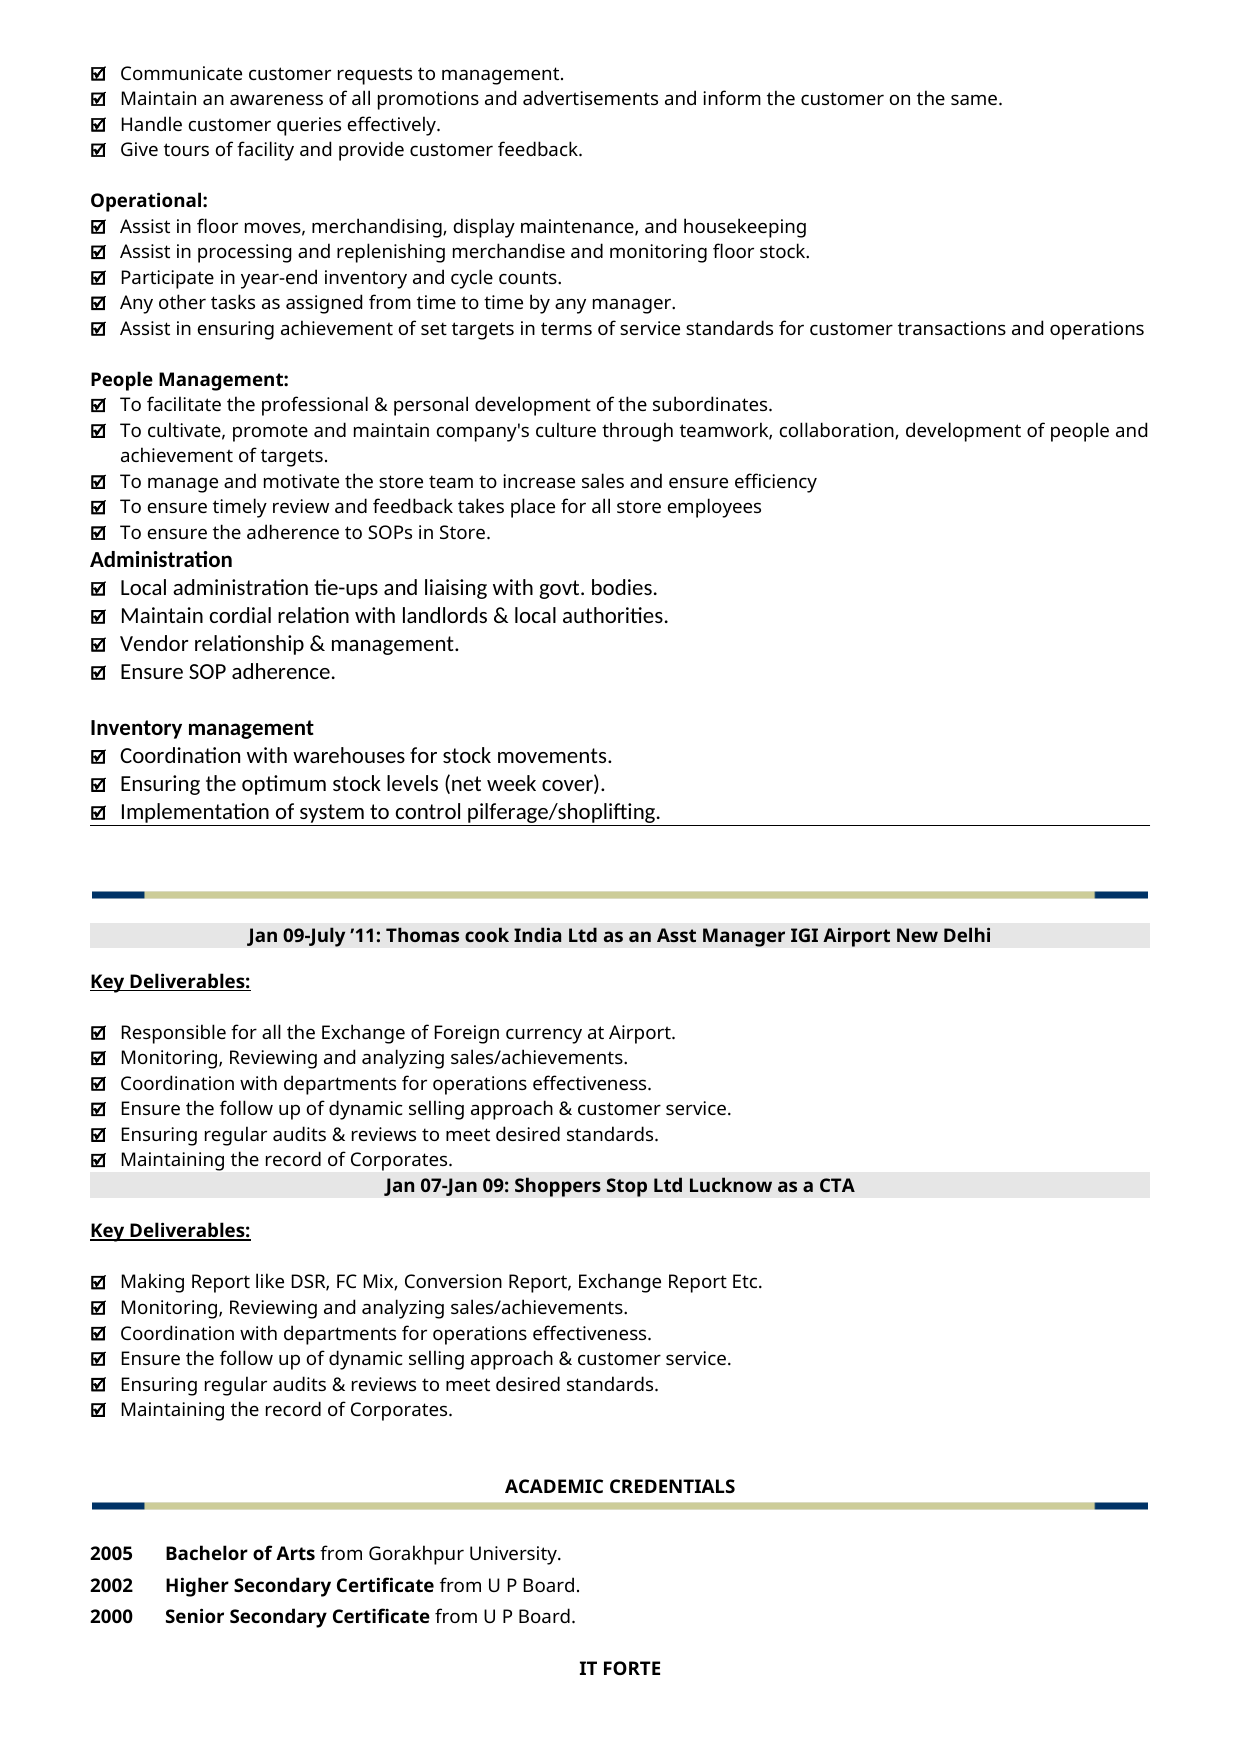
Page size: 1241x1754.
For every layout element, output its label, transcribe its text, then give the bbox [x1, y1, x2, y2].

list Vendor relationship & management. [90, 629, 1150, 657]
list Ensure SOP adherence. [90, 657, 1150, 685]
text IT FORTE [90, 1655, 1150, 1680]
text Inventory management [90, 713, 1150, 741]
list Participate in year-end inventory and cycle counts. [90, 264, 1150, 290]
list Ensuring the optimum stock levels (net week cover). [90, 769, 1150, 797]
list To ensure the adherence to SOPs in Store. [90, 519, 1150, 545]
text Administration [90, 545, 1150, 573]
list Maintain an awareness of all promotions and advertisements and inform the customer on the same. [90, 86, 1150, 111]
list Assist in processing and replenishing merchandise and monitoring floor stock. [90, 239, 1150, 264]
list Give tours of facility and provide customer feedback. [90, 137, 1150, 162]
text Jan 07-Jan 09: Shoppers Stop Ltd Lucknow as a CTA [90, 1172, 1150, 1198]
list Ensuring regular audits & reviews to meet desired standards. [90, 1371, 1150, 1396]
list Ensure the follow up of dynamic selling approach & customer service. [90, 1096, 1150, 1121]
list To cultivate, promote and maintain company's culture through teamwork, collaboration, development of people and achievement of targets. [90, 417, 1150, 468]
list Making Report like DSR, FC Mix, Conversion Report, Exchange Report Etc. [90, 1269, 1150, 1294]
list Ensuring regular audits & reviews to meet desired standards. [90, 1121, 1150, 1147]
list Assist in floor moves, merchandising, display maintenance, and housekeeping [90, 213, 1150, 239]
text 2005 Bachelor of Arts from Gorakhpur University. [90, 1540, 1150, 1566]
text ACADEMIC CREDENTIALS [90, 1473, 1150, 1498]
list To facilitate the professional & personal development of the subordinates. [90, 392, 1150, 417]
picture [92, 1498, 1148, 1513]
list Handle customer queries effectively. [90, 111, 1150, 137]
list Maintain cordial relation with landlords & local authorities. [90, 601, 1150, 629]
list Coordination with warehouses for stock movements. [90, 741, 1150, 769]
list Responsible for all the Exchange of Foreign currency at Airport. [90, 1019, 1150, 1045]
list Communicate customer requests to management. [90, 60, 1150, 86]
list To ensure timely review and feedback takes place for all store employees [90, 494, 1150, 519]
list Implementation of system to control pilferage/shoplifting. [90, 797, 1150, 825]
list Coordination with departments for operations effectiveness. [90, 1320, 1150, 1345]
text Jan 09-July ’11: Thomas cook India Ltd as an Asst Manager IGI Airport New Delhi [90, 923, 1150, 948]
text Operational: [90, 188, 1150, 213]
list Monitoring, Reviewing and analyzing sales/achievements. [90, 1045, 1150, 1070]
text Key Deliverables: [90, 1218, 1150, 1243]
list Maintaining the record of Corporates. [90, 1396, 1150, 1422]
list Coordination with departments for operations effectiveness. [90, 1070, 1150, 1096]
list Ensure the follow up of dynamic selling approach & customer service. [90, 1345, 1150, 1371]
text 2000 Senior Secondary Certificate from U P Board. [90, 1604, 1150, 1629]
list Maintaining the record of Corporates. [90, 1147, 1150, 1172]
list Monitoring, Reviewing and analyzing sales/achievements. [90, 1294, 1150, 1320]
list Any other tasks as assigned from time to time by any manager. [90, 290, 1150, 315]
text Key Deliverables: [90, 968, 1150, 994]
list To manage and motivate the store team to increase sales and ensure efficiency [90, 468, 1150, 494]
picture [92, 887, 1148, 902]
text People Management: [90, 366, 1150, 392]
list Local administration tie-ups and liaising with govt. bodies. [90, 573, 1150, 601]
list Assist in ensuring achievement of set targets in terms of service standards for customer transactions and operations [90, 315, 1150, 341]
text 2002 Higher Secondary Certificate from U P Board. [90, 1572, 1150, 1597]
